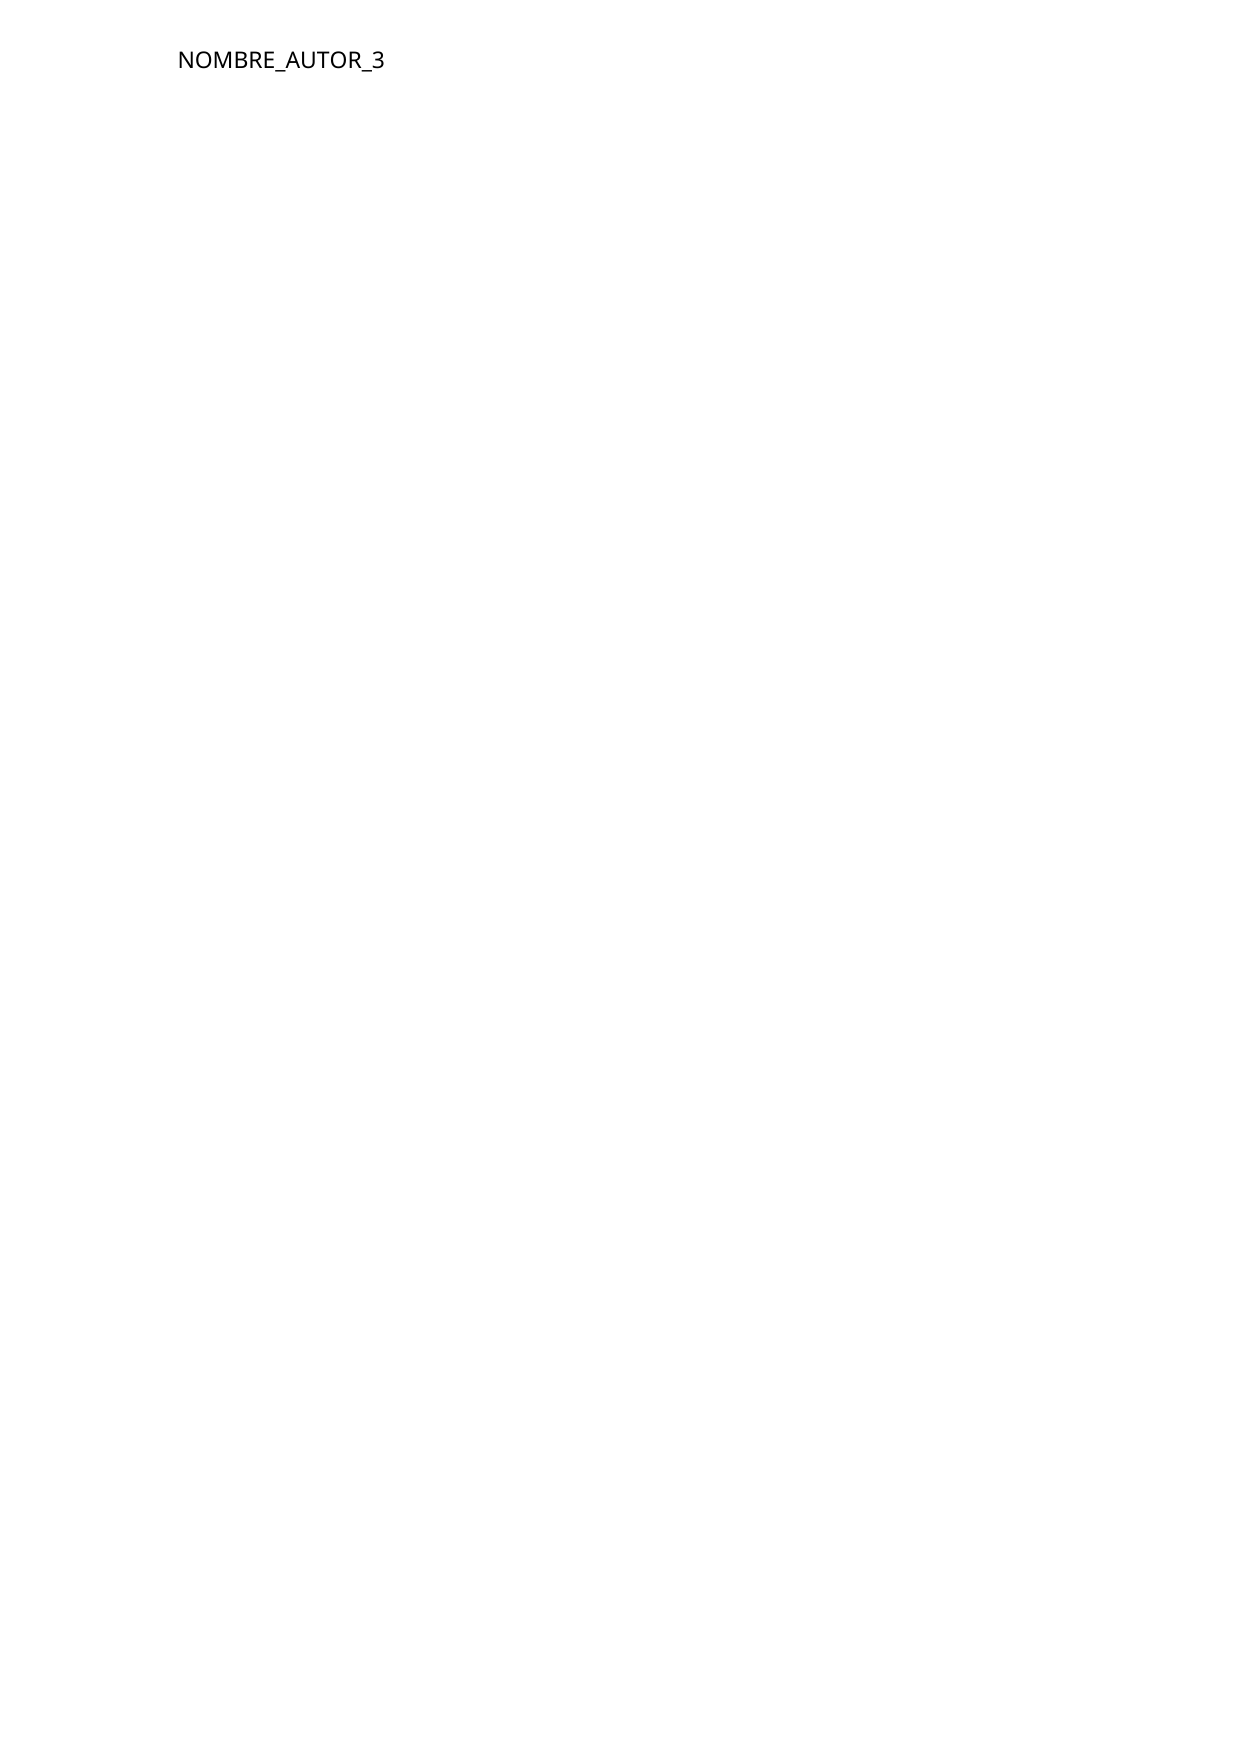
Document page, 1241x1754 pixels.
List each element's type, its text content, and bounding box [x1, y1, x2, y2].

text NOMBRE_AUTOR_3 [177, 44, 1063, 76]
